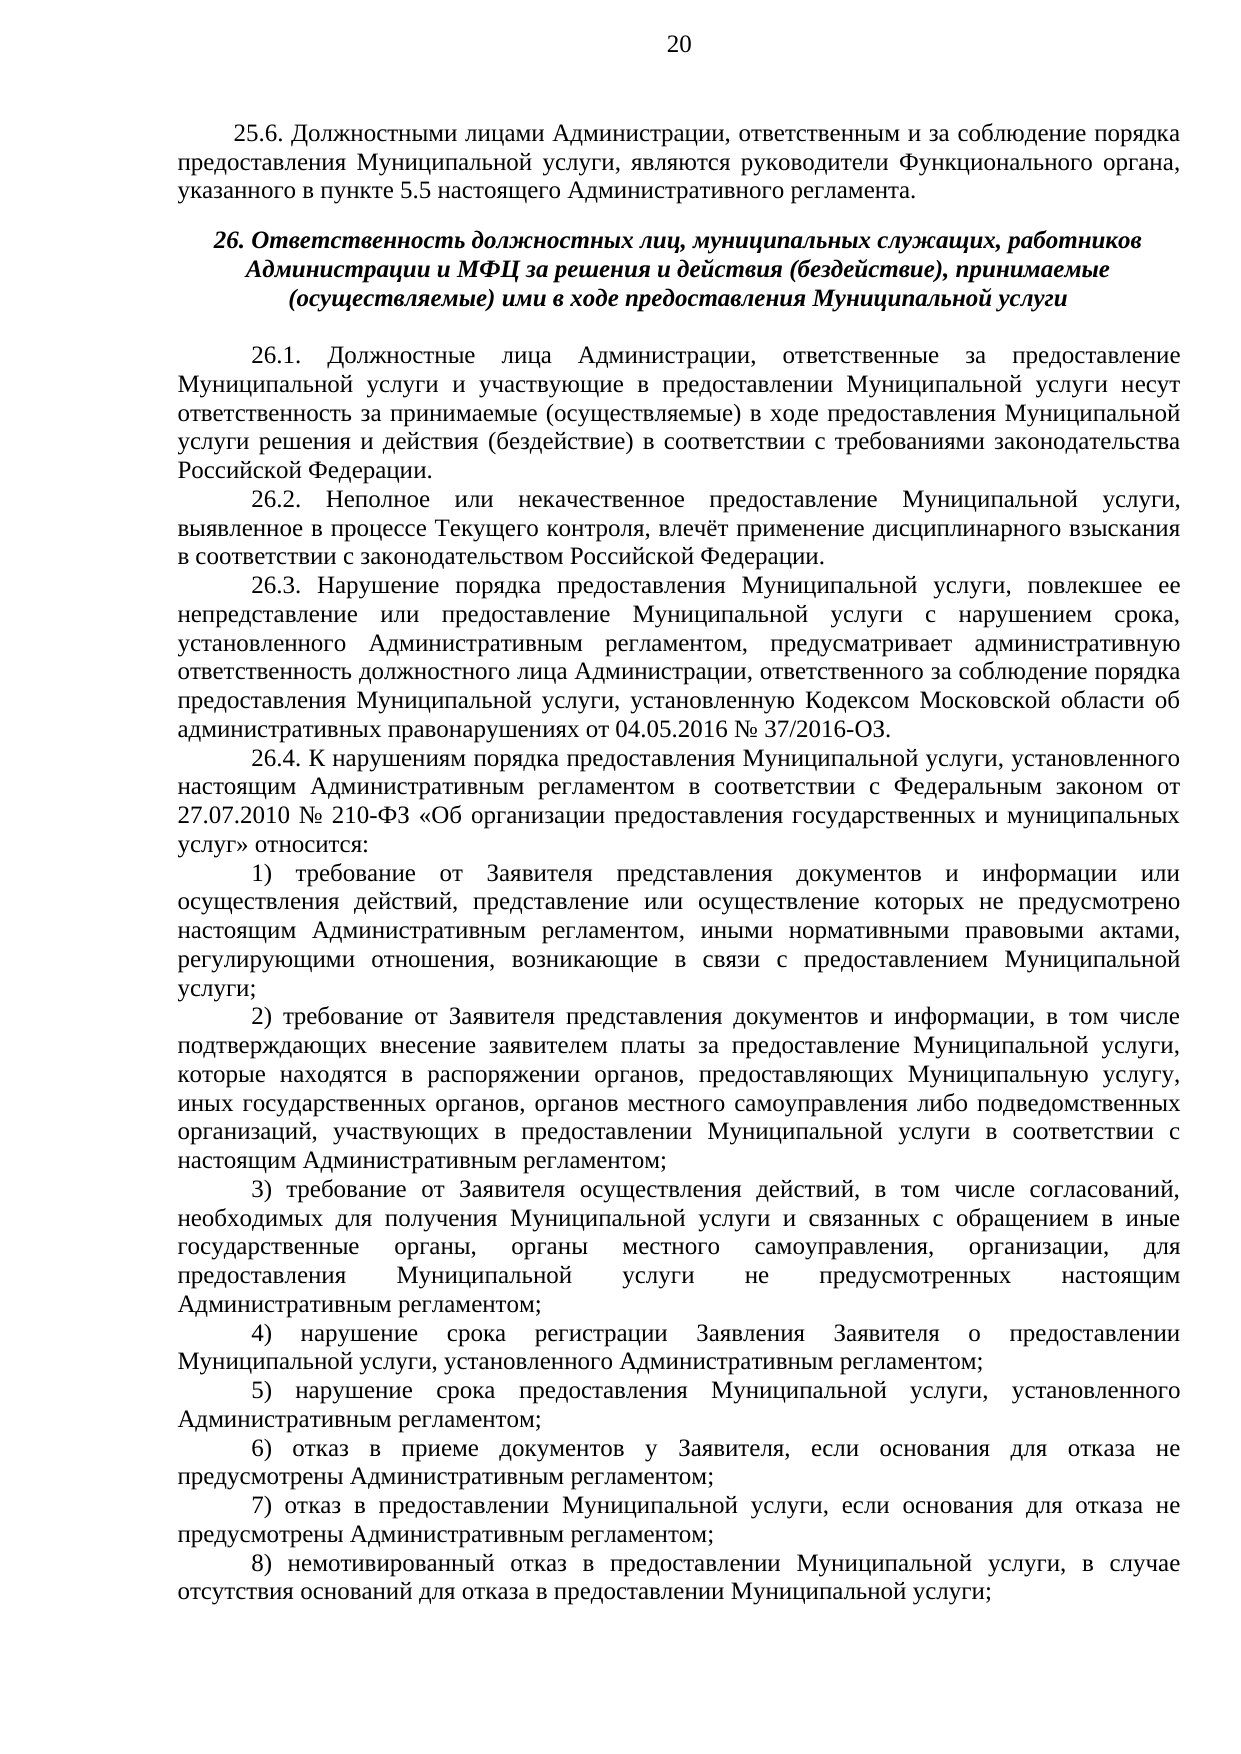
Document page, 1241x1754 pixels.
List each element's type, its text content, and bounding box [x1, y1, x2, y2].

text 26.4. К нарушениям порядка предоставления Муниципальной услуги, установленного настоящим Административным регламентом в соответствии с Федеральным законом от 27.07.2010 № 210-ФЗ «Об организации предоставления государственных и муниципальных услуг» относится: [177, 743, 1181, 858]
list 2) требование от Заявителя представления документов и информации, в том числе подтверждающих внесение заявителем платы за предоставление Муниципальной услуги, которые находятся в распоряжении органов, предоставляющих Муниципальную услугу, иных государственных органов, органов местного самоуправления либо подведомственных организаций, участвующих в предоставлении Муниципальной услуги в соответствии с настоящим Административным регламентом; [177, 1001, 1181, 1174]
text 25.6. Должностными лицами Администрации, ответственным и за соблюдение порядка предоставления Муниципальной услуги, являются руководители Функционального органа, указанного в пункте 5.5 настоящего Административного регламента. [177, 118, 1181, 204]
list 6) отказ в приеме документов у Заявителя, если основания для отказа не предусмотрены Административным регламентом; [177, 1433, 1181, 1490]
list 1) требование от Заявителя представления документов и информации или осуществления действий, представление или осуществление которых не предусмотрено настоящим Административным регламентом, иными нормативными правовыми актами, регулирующими отношения, возникающие в связи с предоставлением Муниципальной услуги; [177, 858, 1181, 1001]
list 8) немотивированный отказ в предоставлении Муниципальной услуги, в случае отсутствия оснований для отказа в предоставлении Муниципальной услуги; [177, 1548, 1181, 1605]
text 26.1. Должностные лица Администрации, ответственные за предоставление Муниципальной услуги и участвующие в предоставлении Муниципальной услуги несут ответственность за принимаемые (осуществляемые) в ходе предоставления Муниципальной услуги решения и действия (бездействие) в соответствии с требованиями законодательства Российской Федерации. [177, 340, 1181, 484]
subtitle 26. Ответственность должностных лиц, муниципальных служащих, работников Администрации и МФЦ за решения и действия (бездействие), принимаемые (осуществляемые) ими в ходе предоставления Муниципальной услуги [177, 225, 1181, 311]
list 7) отказ в предоставлении Муниципальной услуги, если основания для отказа не предусмотрены Административным регламентом; [177, 1490, 1181, 1548]
text 26.2. Неполное или некачественное предоставление Муниципальной услуги, выявленное в процессе Текущего контроля, влечёт применение дисциплинарного взыскания в соответствии с законодательством Российской Федерации. [177, 484, 1181, 570]
text 26.3. Нарушение порядка предоставления Муниципальной услуги, повлекшее ее непредставление или предоставление Муниципальной услуги с нарушением срока, установленного Административным регламентом, предусматривает административную ответственность должностного лица Администрации, ответственного за соблюдение порядка предоставления Муниципальной услуги, установленную Кодексом Московской области об административных правонарушениях от 04.05.2016 № 37/2016-ОЗ. [177, 570, 1181, 743]
list 3) требование от Заявителя осуществления действий, в том числе согласований, необходимых для получения Муниципальной услуги и связанных с обращением в иные государственные органы, органы местного самоуправления, организации, для предоставления Муниципальной услуги не предусмотренных настоящим Административным регламентом; [177, 1174, 1181, 1318]
list 4) нарушение срока регистрации Заявления Заявителя о предоставлении Муниципальной услуги, установленного Административным регламентом; [177, 1318, 1181, 1375]
list 5) нарушение срока предоставления Муниципальной услуги, установленного Административным регламентом; [177, 1375, 1181, 1433]
